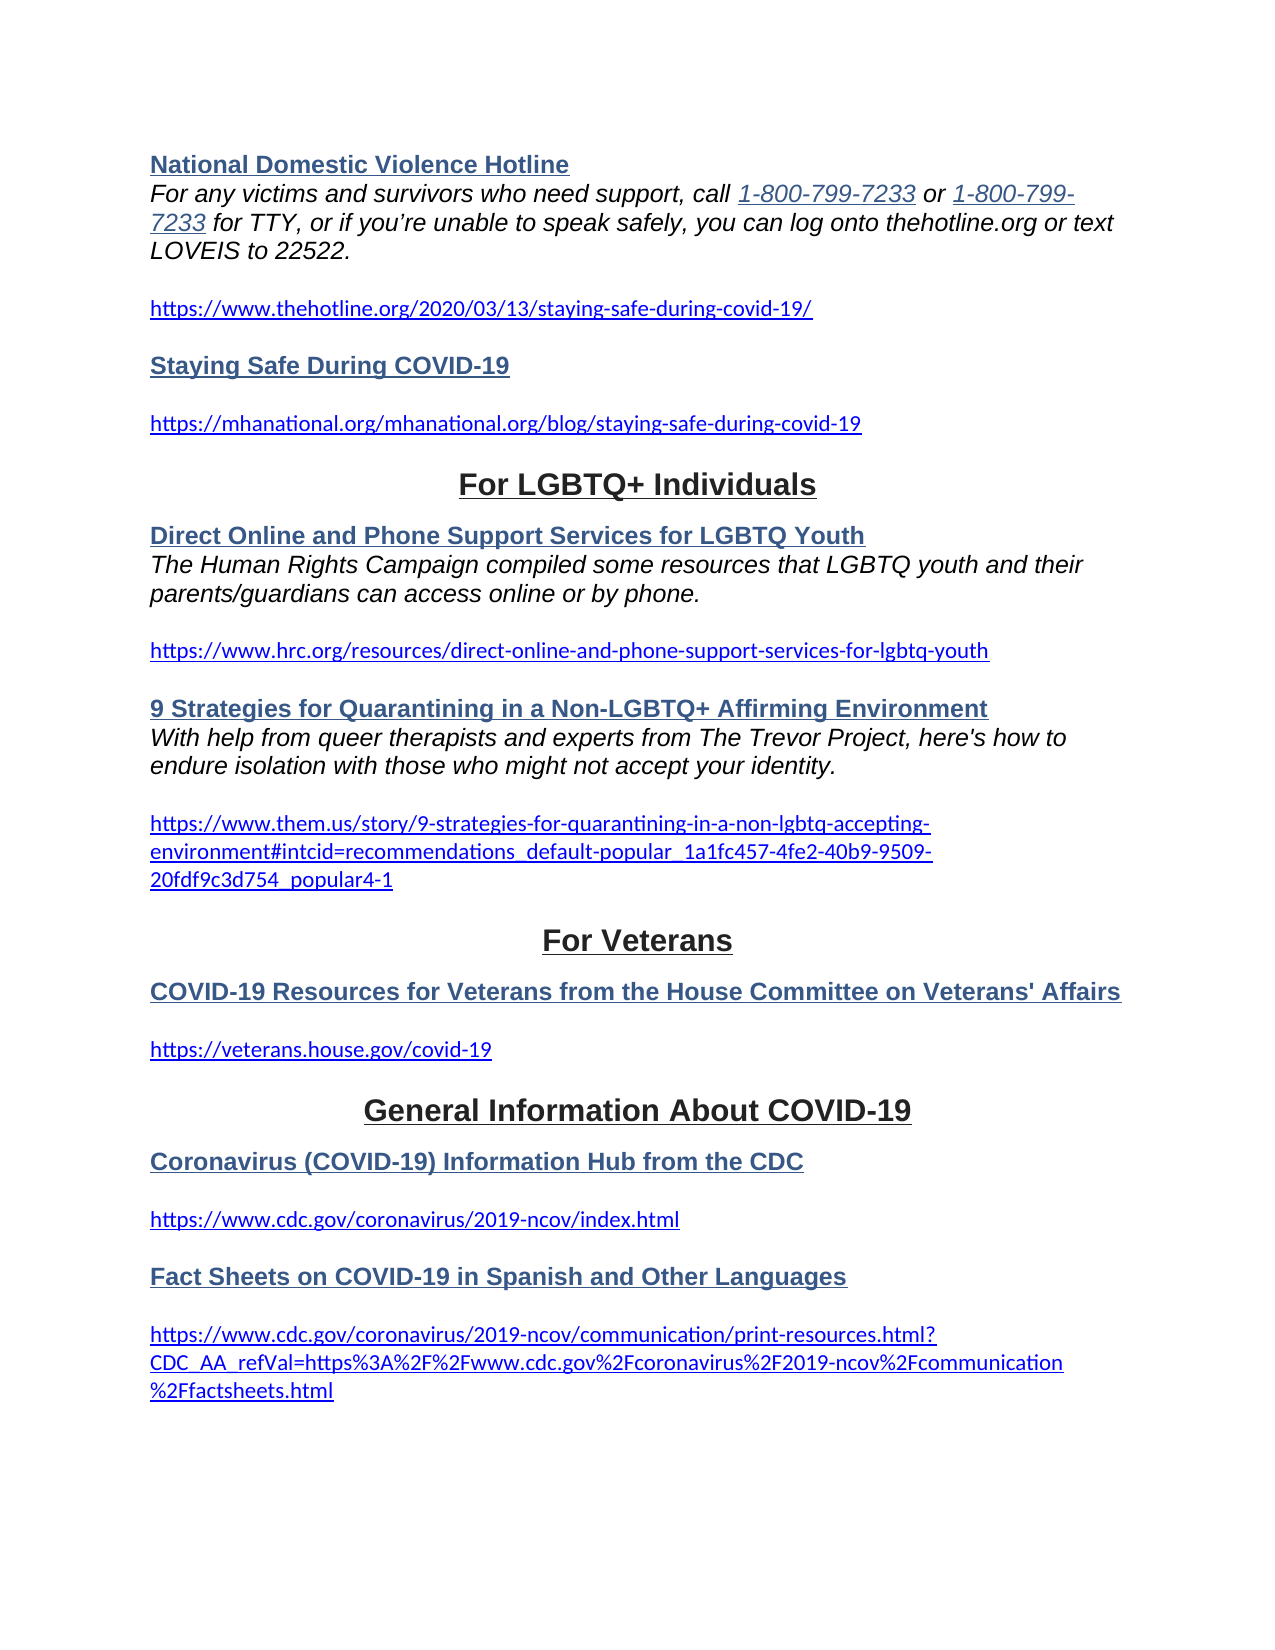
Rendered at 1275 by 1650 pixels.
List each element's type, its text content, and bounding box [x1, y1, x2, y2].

text https://www.them.us/story/9-strategies-for-quarantining-in-a-non-lgbtq-accepting-environment#intcid=recommendations_default-popular_1a1fc457-4fe2-40b9-9509-20fdf9c3d754_popular4-1 [150, 809, 1125, 893]
text National Domestic Violence Hotline For any victims and survivors who need support, call 1-800-799-7233 or 1-800-799-7233 for TTY, or if you’re unable to speak safely, you can log onto thehotline.org or text LOVEIS to 22522. [150, 150, 1125, 265]
text COVID-19 Resources for Veterans from the House Committee on Veterans' Affairs [150, 977, 1125, 1006]
text Staying Safe During COVID-19 [150, 351, 1125, 380]
text Direct Online and Phone Support Services for LGBTQ Youth The Human Rights Campaign compiled some resources that LGBTQ youth and their parents/guardians can access online or by phone. [150, 521, 1125, 607]
text Fact Sheets on COVID-19 in Spanish and Other Languages [150, 1262, 1125, 1291]
text For Veterans [150, 922, 1125, 958]
text https://veterans.house.gov/covid-19 [150, 1035, 1125, 1063]
text https://www.thehotline.org/2020/03/13/staying-safe-during-covid-19/ [150, 294, 1125, 322]
text https://www.cdc.gov/coronavirus/2019-ncov/index.html [150, 1205, 1125, 1233]
text https://www.cdc.gov/coronavirus/2019-ncov/communication/print-resources.html?CDC_AA_refVal=https%3A%2F%2Fwww.cdc.gov%2Fcoronavirus%2F2019-ncov%2Fcommunication%2Ffactsheets.html [150, 1320, 1125, 1404]
text https://mhanational.org/mhanational.org/blog/staying-safe-during-covid-19 [150, 409, 1125, 437]
text 9 Strategies for Quarantining in a Non-LGBTQ+ Affirming Environment With help from queer therapists and experts from The Trevor Project, here's how to endure isolation with those who might not accept your identity. [150, 694, 1125, 780]
text For LGBTQ+ Individuals [150, 466, 1125, 502]
text Coronavirus (COVID-19) Information Hub from the CDC [150, 1147, 1125, 1176]
text General Information About COVID-19 [150, 1092, 1125, 1128]
text https://www.hrc.org/resources/direct-online-and-phone-support-services-for-lgbtq-youth [150, 637, 1125, 664]
